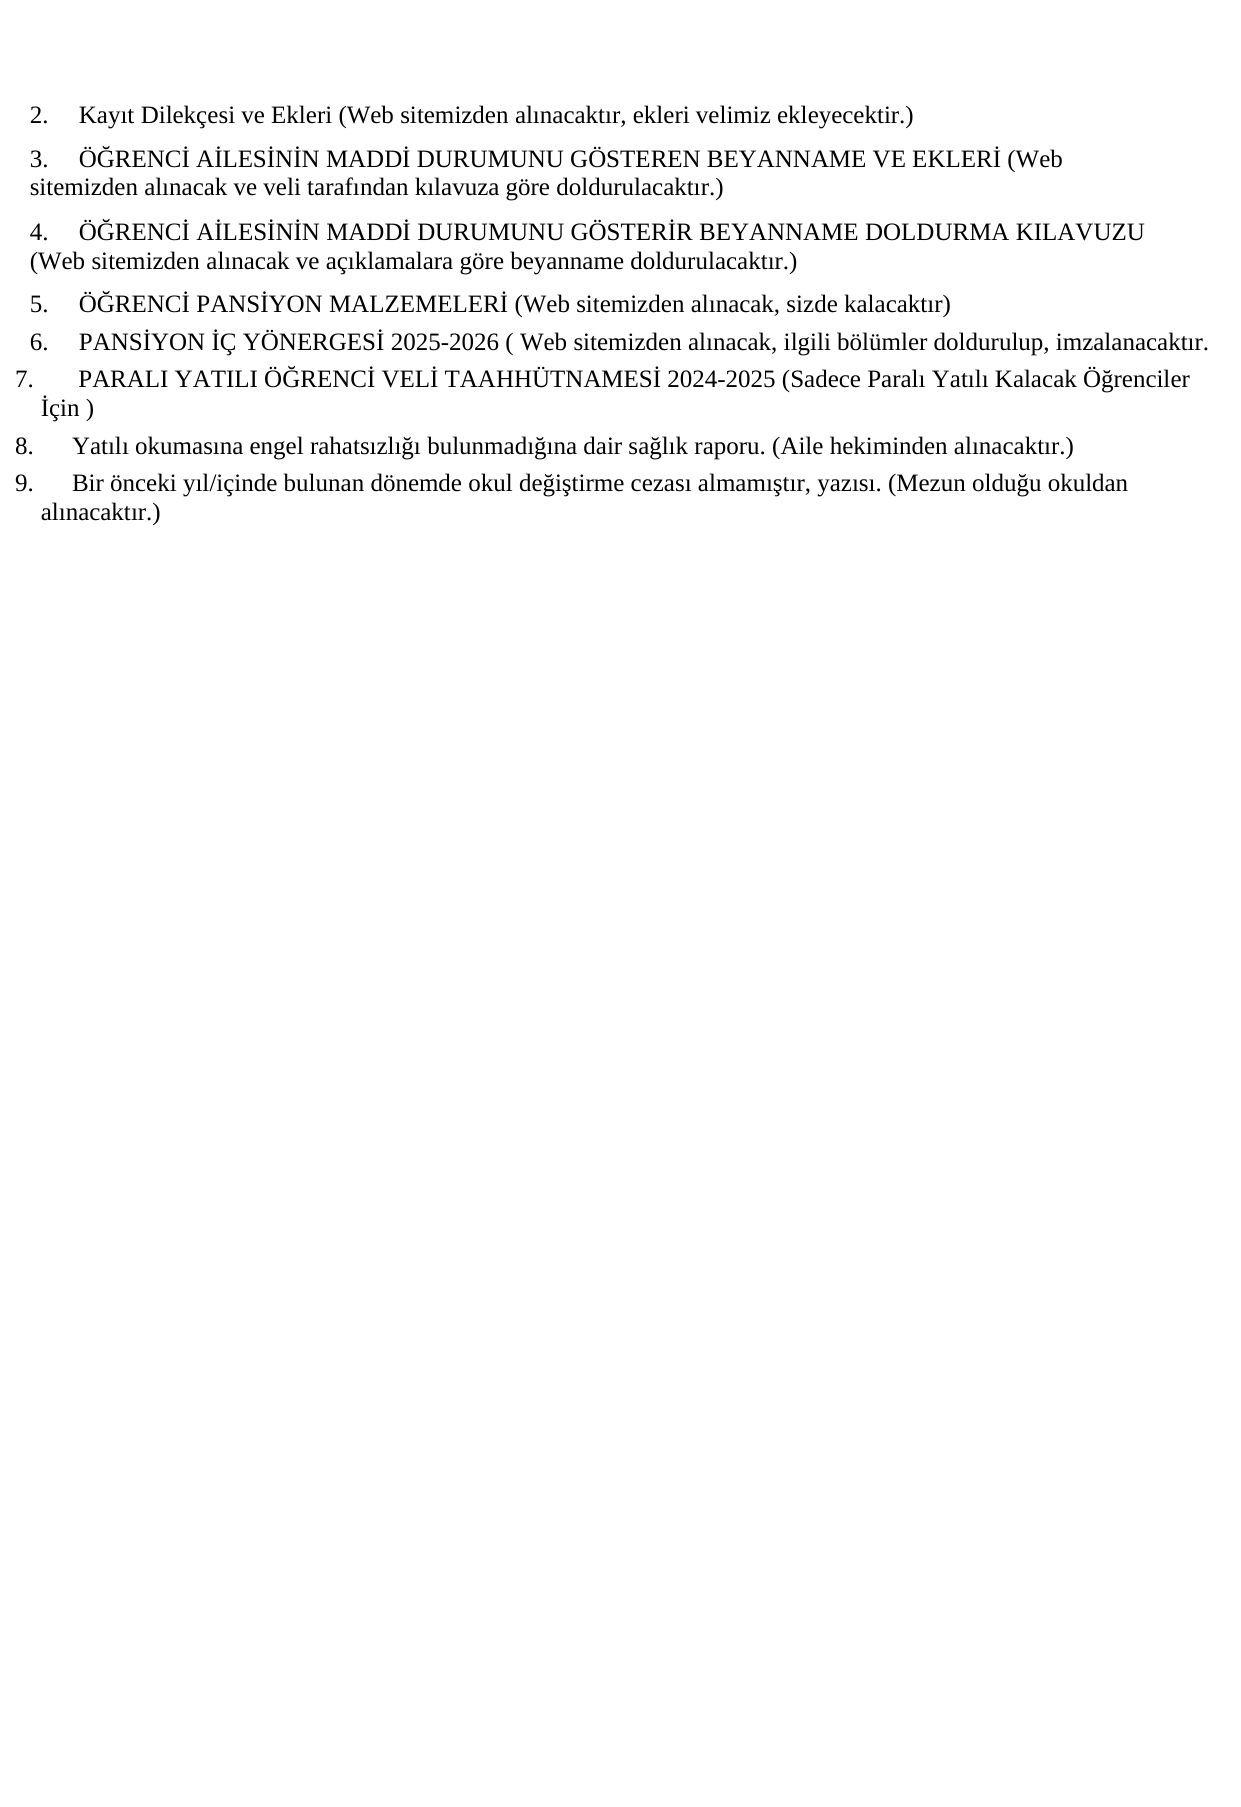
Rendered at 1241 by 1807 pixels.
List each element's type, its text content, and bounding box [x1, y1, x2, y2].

list Bir önceki yıl/içinde bulunan dönemde okul değiştirme cezası almamıştır, yazısı. (Mezun olduğu okuldan alınacaktır.) [15, 468, 1211, 526]
list PARALI YATILI ÖĞRENCİ VELİ TAAHHÜTNAMESİ 2024-2025 (Sadece Paralı Yatılı Kalacak Öğrenciler İçin ) [15, 364, 1211, 422]
list ÖĞRENCİ PANSİYON MALZEMELERİ (Web sitemizden alınacak, sizde kalacaktır) [29, 289, 1211, 318]
list Kayıt Dilekçesi ve Ekleri (Web sitemizden alınacaktır, ekleri velimiz ekleyecektir.) [29, 100, 1211, 129]
list ÖĞRENCİ AİLESİNİN MADDİ DURUMUNU GÖSTEREN BEYANNAME VE EKLERİ (Web sitemizden alınacak ve veli tarafından kılavuza göre doldurulacaktır.) [29, 145, 1120, 201]
list ÖĞRENCİ AİLESİNİN MADDİ DURUMUNU GÖSTERİR BEYANNAME DOLDURMA KILAVUZU (Web sitemizden alınacak ve açıklamalara göre beyanname doldurulacaktır.) [29, 217, 1147, 275]
list PANSİYON İÇ YÖNERGESİ 2025-2026 ( Web sitemizden alınacak, ilgili bölümler doldurulup, imzalanacaktır. [29, 327, 1211, 356]
list Yatılı okumasına engel rahatsızlığı bulunmadığına dair sağlık raporu. (Aile hekiminden alınacaktır.) [15, 431, 1211, 459]
